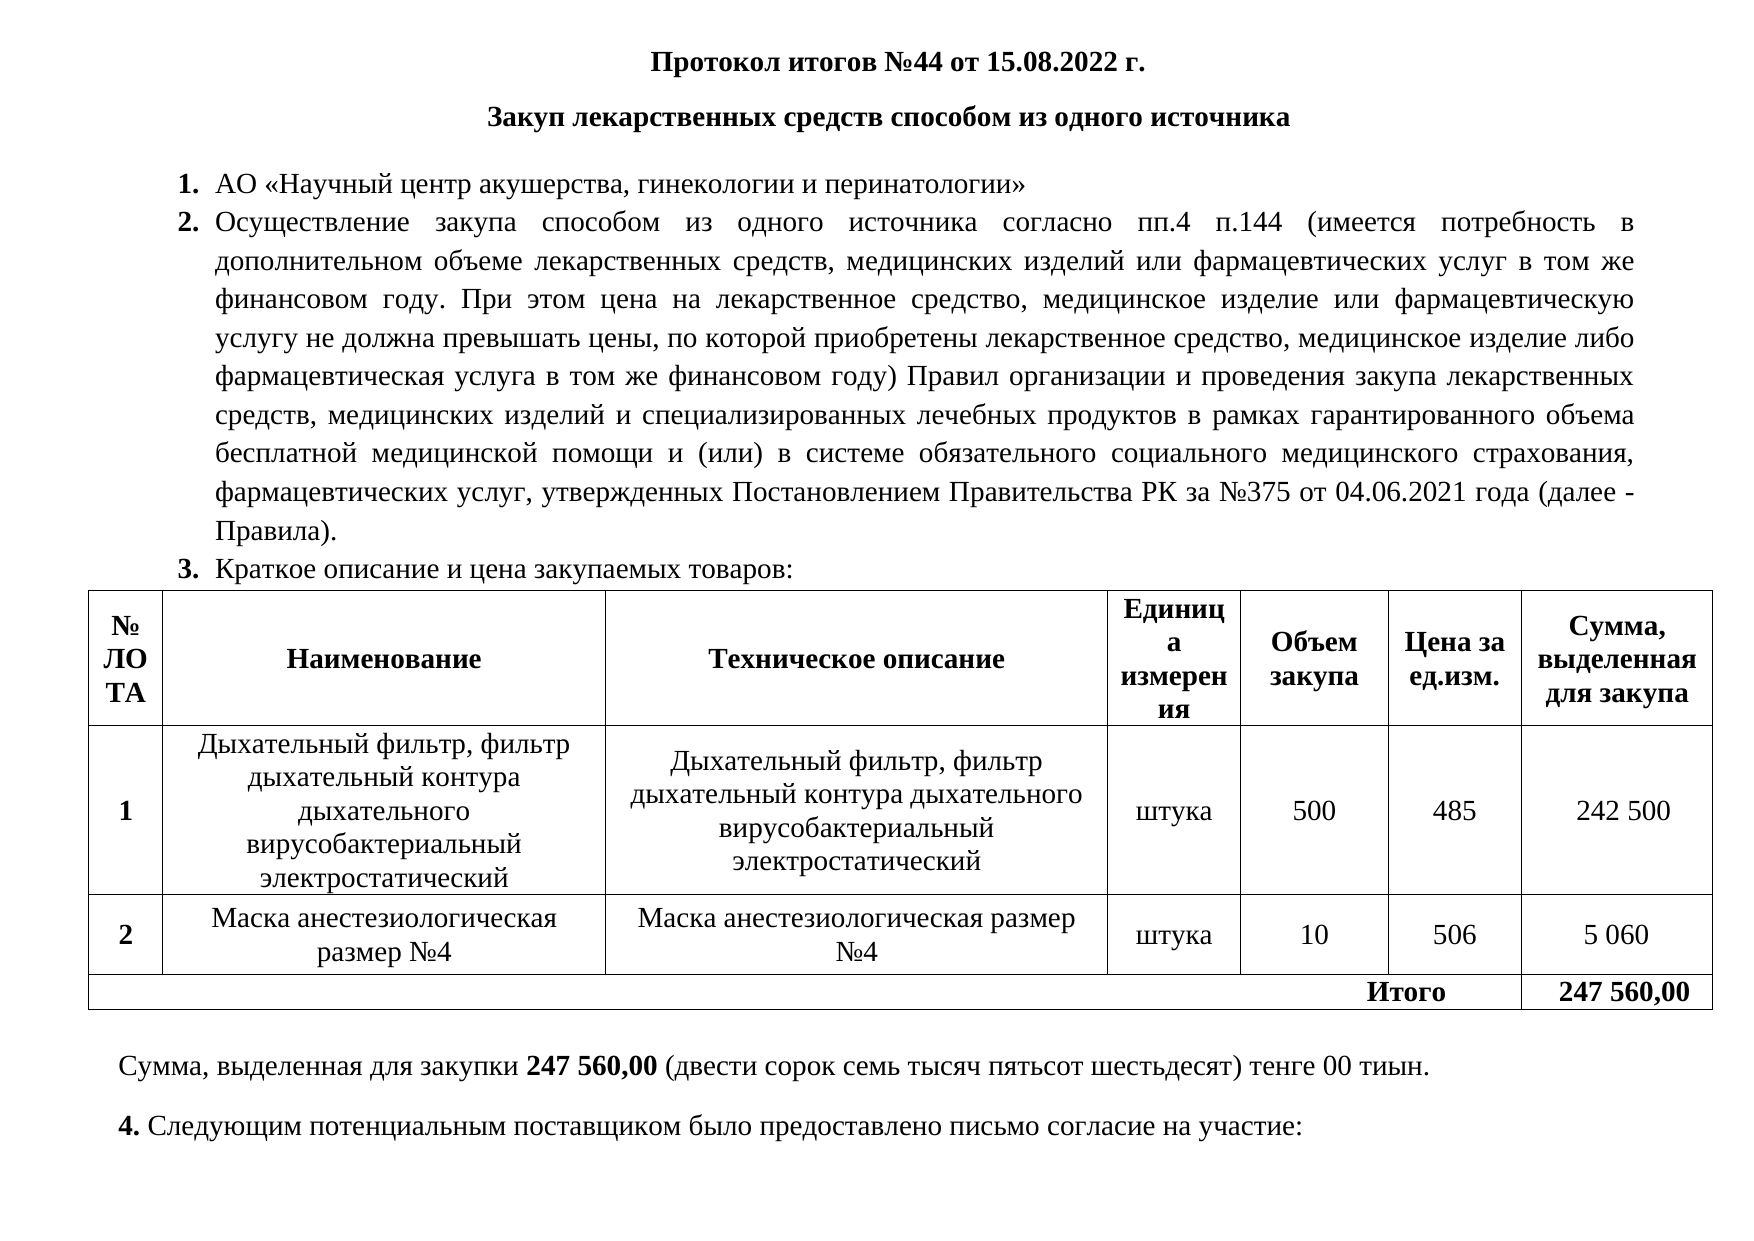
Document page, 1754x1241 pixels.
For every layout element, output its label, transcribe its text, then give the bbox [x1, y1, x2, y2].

table_cell 247 560,00 [1522, 975, 1712, 1009]
table_cell 5 060 [1522, 895, 1712, 973]
table_cell штука [1108, 895, 1240, 973]
table_cell Итого [89, 975, 1521, 1009]
table_cell штука [1108, 726, 1240, 894]
text Протокол итогов №44 от 15.08.2022 г. [118, 44, 1636, 78]
table_cell 1 [89, 726, 162, 894]
table_cell Маска анестезиологическая размер №4 [163, 895, 605, 973]
text Закуп лекарственных средств способом из одного источника [118, 99, 1636, 132]
table_header Цена за ед.изм. [1389, 591, 1521, 725]
list Краткое описание и цена закупаемых товаров: [177, 551, 1636, 585]
list Осуществление закупа способом из одного источника согласно пп.4 п.144 (имеется потребность в дополнительном объеме лекарственных средств, медицинских изделий или фармацевтических услуг в том же финансовом году. При этом цена на лекарственное средство, медицинское изделие или фармацевтическую услугу не должна превышать цены, по которой приобретены лекарственное средство, медицинское изделие либо фармацевтическая услуга в том же финансовом году) Правил организации и проведения закупа лекарственных средств, медицинских изделий и специализированных лечебных продуктов в рамках гарантированного объема бесплатной медицинской помощи и (или) в системе обязательного социального медицинского страхования, фармацевтических услуг, утвержденных Постановлением Правительства РК за №375 от 04.06.2021 года (далее - Правила). [177, 204, 1636, 546]
table_cell 242 500 [1522, 726, 1712, 894]
table_header Объем закупа [1241, 591, 1388, 725]
table_cell Маска анестезиологическая размер №4 [606, 895, 1107, 973]
table_header Техническое описание [606, 591, 1107, 725]
table_cell 506 [1389, 895, 1521, 973]
text 4. Следующим потенциальным поставщиком было предоставлено письмо согласие на участие: [118, 1108, 1636, 1141]
table_cell 2 [89, 895, 162, 973]
table_cell 500 [1241, 726, 1388, 894]
table_header Наименование [163, 591, 605, 725]
table_header Сумма, выделенная для закупа [1522, 591, 1712, 725]
text Сумма, выделенная для закупки 247 560,00 (двести сорок семь тысяч пятьсот шестьдесят) тенге 00 тиын. [118, 1048, 1636, 1082]
table_header Единица измерения [1108, 591, 1240, 725]
table_cell Дыхательный фильтр, фильтр дыхательный контура дыхательного вирусобактериальный электростатический [163, 726, 605, 894]
table_cell Дыхательный фильтр, фильтр дыхательный контура дыхательного вирусобактериальный электростатический [606, 726, 1107, 894]
table_cell 485 [1389, 726, 1521, 894]
table_cell 10 [1241, 895, 1388, 973]
table_header № ЛОТА [89, 591, 162, 725]
list АО «Научный центр акушерства, гинекологии и перинатологии» [177, 166, 1636, 199]
